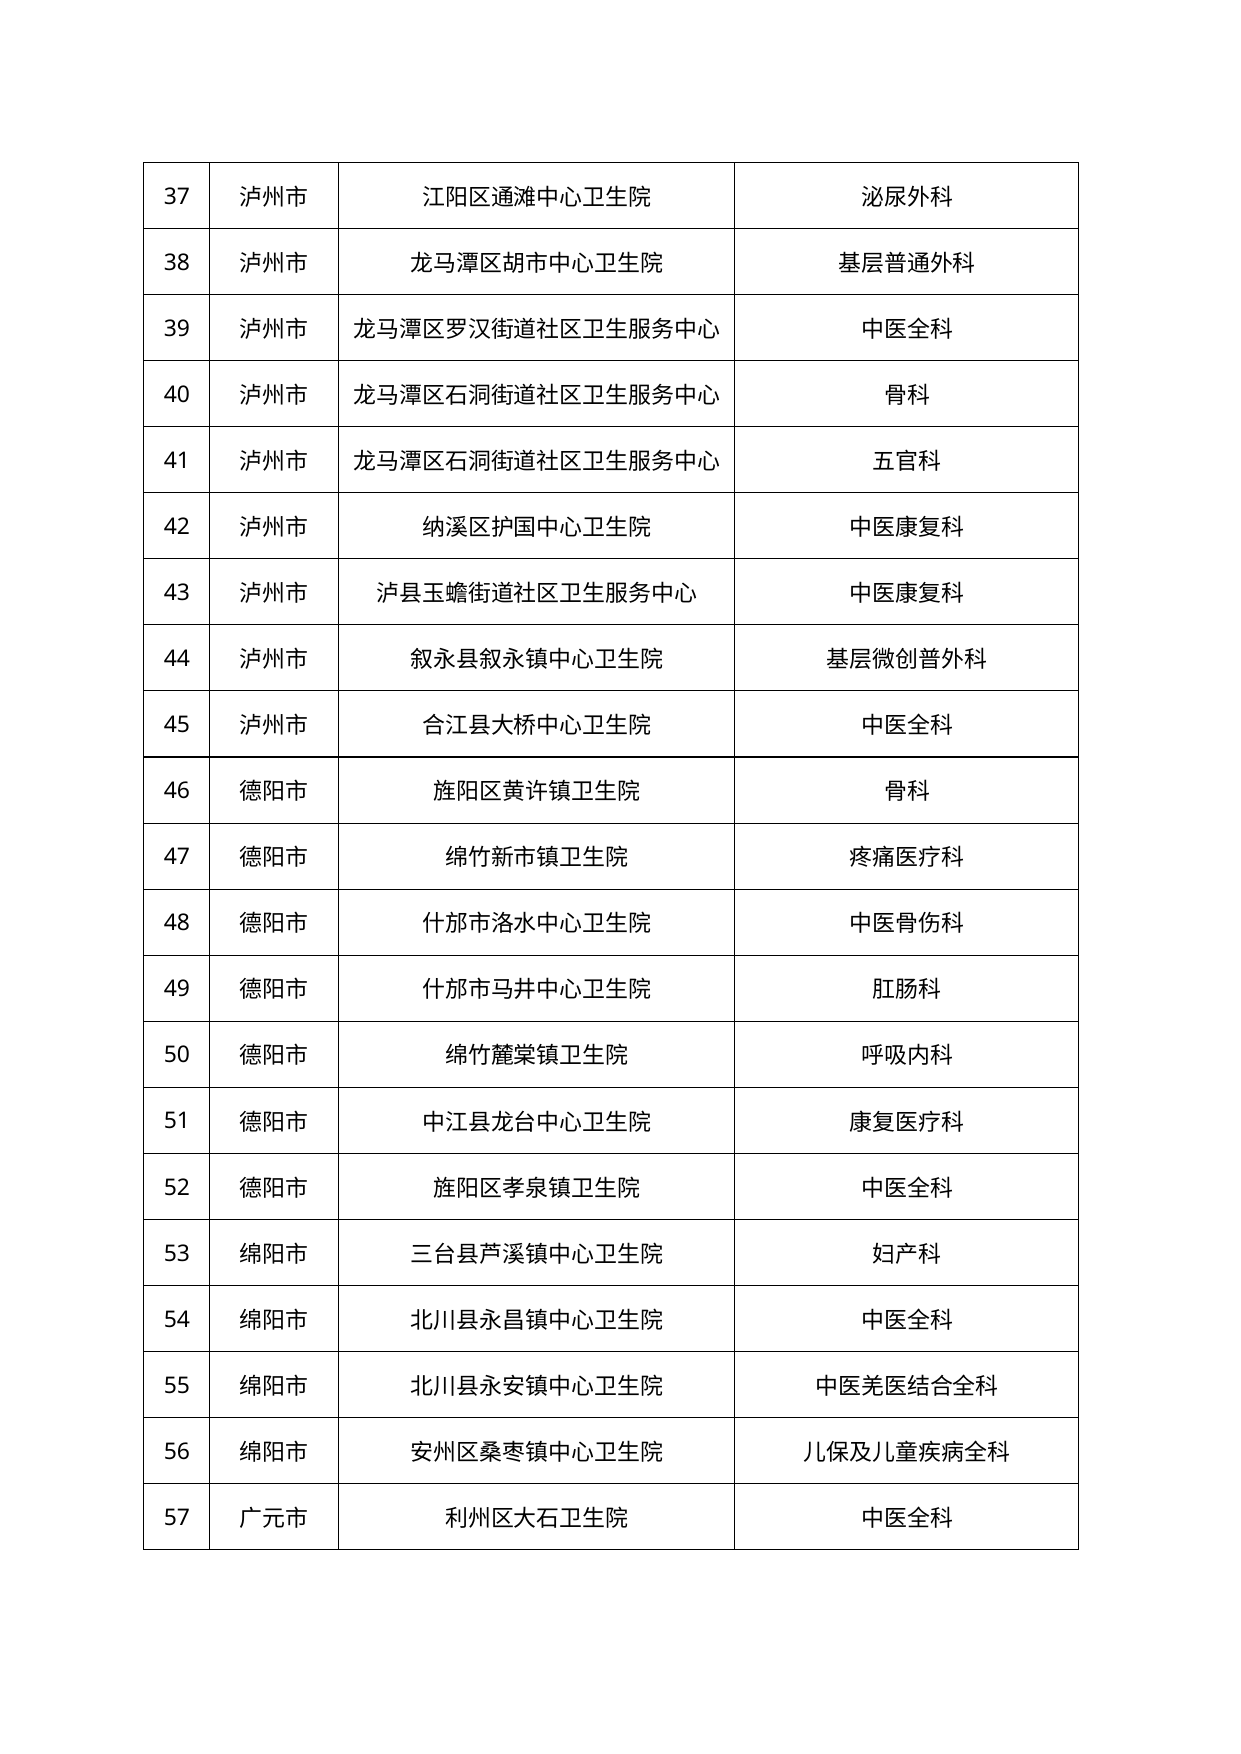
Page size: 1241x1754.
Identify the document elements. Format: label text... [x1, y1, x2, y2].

table_cell 54 [144, 1286, 209, 1351]
table_cell 绵阳市 [210, 1286, 338, 1351]
table_cell 德阳市 [210, 1088, 338, 1153]
table_cell 泸州市 [210, 625, 338, 690]
table_cell 中医全科 [735, 1286, 1078, 1351]
table_cell 纳溪区护国中心卫生院 [339, 493, 734, 558]
table_cell 龙马潭区石洞街道社区卫生服务中心 [339, 361, 734, 426]
table_cell 龙马潭区罗汉街道社区卫生服务中心 [339, 295, 734, 360]
table_cell 中医康复科 [735, 559, 1078, 624]
table_cell 中医全科 [735, 1154, 1078, 1219]
table_cell 绵阳市 [210, 1352, 338, 1417]
table_cell 57 [144, 1484, 209, 1549]
table_cell 骨科 [735, 361, 1078, 426]
table_cell 利州区大石卫生院 [339, 1484, 734, 1549]
table_cell 44 [144, 625, 209, 690]
table_cell 泌尿外科 [735, 163, 1078, 228]
table_cell 39 [144, 295, 209, 360]
table_cell 中医全科 [735, 1484, 1078, 1549]
table_cell 50 [144, 1022, 209, 1087]
table_cell 泸州市 [210, 559, 338, 624]
table_cell 49 [144, 956, 209, 1021]
table_cell 叙永县叙永镇中心卫生院 [339, 625, 734, 690]
table_cell 泸州市 [210, 229, 338, 294]
table_cell 48 [144, 890, 209, 954]
table_cell 绵竹新市镇卫生院 [339, 824, 734, 888]
table_cell 什邡市洛水中心卫生院 [339, 890, 734, 954]
table_cell 55 [144, 1352, 209, 1417]
table_cell 德阳市 [210, 758, 338, 822]
table_cell 龙马潭区胡市中心卫生院 [339, 229, 734, 294]
table_cell 肛肠科 [735, 956, 1078, 1021]
table_cell 绵阳市 [210, 1418, 338, 1483]
table_cell 泸州市 [210, 691, 338, 756]
table_cell 呼吸内科 [735, 1022, 1078, 1087]
table_cell 德阳市 [210, 824, 338, 888]
table_cell 45 [144, 691, 209, 756]
table_cell 北川县永安镇中心卫生院 [339, 1352, 734, 1417]
table_cell 基层普通外科 [735, 229, 1078, 294]
table_cell 德阳市 [210, 1154, 338, 1219]
table_cell 儿保及儿童疾病全科 [735, 1418, 1078, 1483]
table_cell 江阳区通滩中心卫生院 [339, 163, 734, 228]
table_cell 绵阳市 [210, 1220, 338, 1285]
table_cell 什邡市马井中心卫生院 [339, 956, 734, 1021]
table_cell 绵竹麓棠镇卫生院 [339, 1022, 734, 1087]
table_cell 安州区桑枣镇中心卫生院 [339, 1418, 734, 1483]
table_cell 泸州市 [210, 493, 338, 558]
table_cell 康复医疗科 [735, 1088, 1078, 1153]
table_cell 德阳市 [210, 1022, 338, 1087]
table_cell 妇产科 [735, 1220, 1078, 1285]
table_cell 泸县玉蟾街道社区卫生服务中心 [339, 559, 734, 624]
table_cell 41 [144, 427, 209, 492]
table_cell 56 [144, 1418, 209, 1483]
table_cell 泸州市 [210, 361, 338, 426]
table_cell 五官科 [735, 427, 1078, 492]
table_cell 38 [144, 229, 209, 294]
table_cell 北川县永昌镇中心卫生院 [339, 1286, 734, 1351]
table_cell 泸州市 [210, 163, 338, 228]
table_cell 51 [144, 1088, 209, 1153]
table_cell 43 [144, 559, 209, 624]
table_cell 中医康复科 [735, 493, 1078, 558]
table_cell 53 [144, 1220, 209, 1285]
table_cell 德阳市 [210, 956, 338, 1021]
table_cell 中医羌医结合全科 [735, 1352, 1078, 1417]
table_cell 40 [144, 361, 209, 426]
table_cell 中江县龙台中心卫生院 [339, 1088, 734, 1153]
table_cell 旌阳区黄许镇卫生院 [339, 758, 734, 822]
table_cell 中医骨伤科 [735, 890, 1078, 954]
table_cell 德阳市 [210, 890, 338, 954]
table_cell 42 [144, 493, 209, 558]
table_cell 泸州市 [210, 427, 338, 492]
table_cell 37 [144, 163, 209, 228]
table_cell 龙马潭区石洞街道社区卫生服务中心 [339, 427, 734, 492]
table_cell 骨科 [735, 758, 1078, 822]
table_cell 基层微创普外科 [735, 625, 1078, 690]
table_cell 合江县大桥中心卫生院 [339, 691, 734, 756]
table_cell 中医全科 [735, 295, 1078, 360]
table_cell 广元市 [210, 1484, 338, 1549]
table_cell 三台县芦溪镇中心卫生院 [339, 1220, 734, 1285]
table_cell 疼痛医疗科 [735, 824, 1078, 888]
table_cell 46 [144, 758, 209, 822]
table_cell 泸州市 [210, 295, 338, 360]
table_cell 47 [144, 824, 209, 888]
table_cell 52 [144, 1154, 209, 1219]
table_cell 中医全科 [735, 691, 1078, 756]
table_cell 旌阳区孝泉镇卫生院 [339, 1154, 734, 1219]
